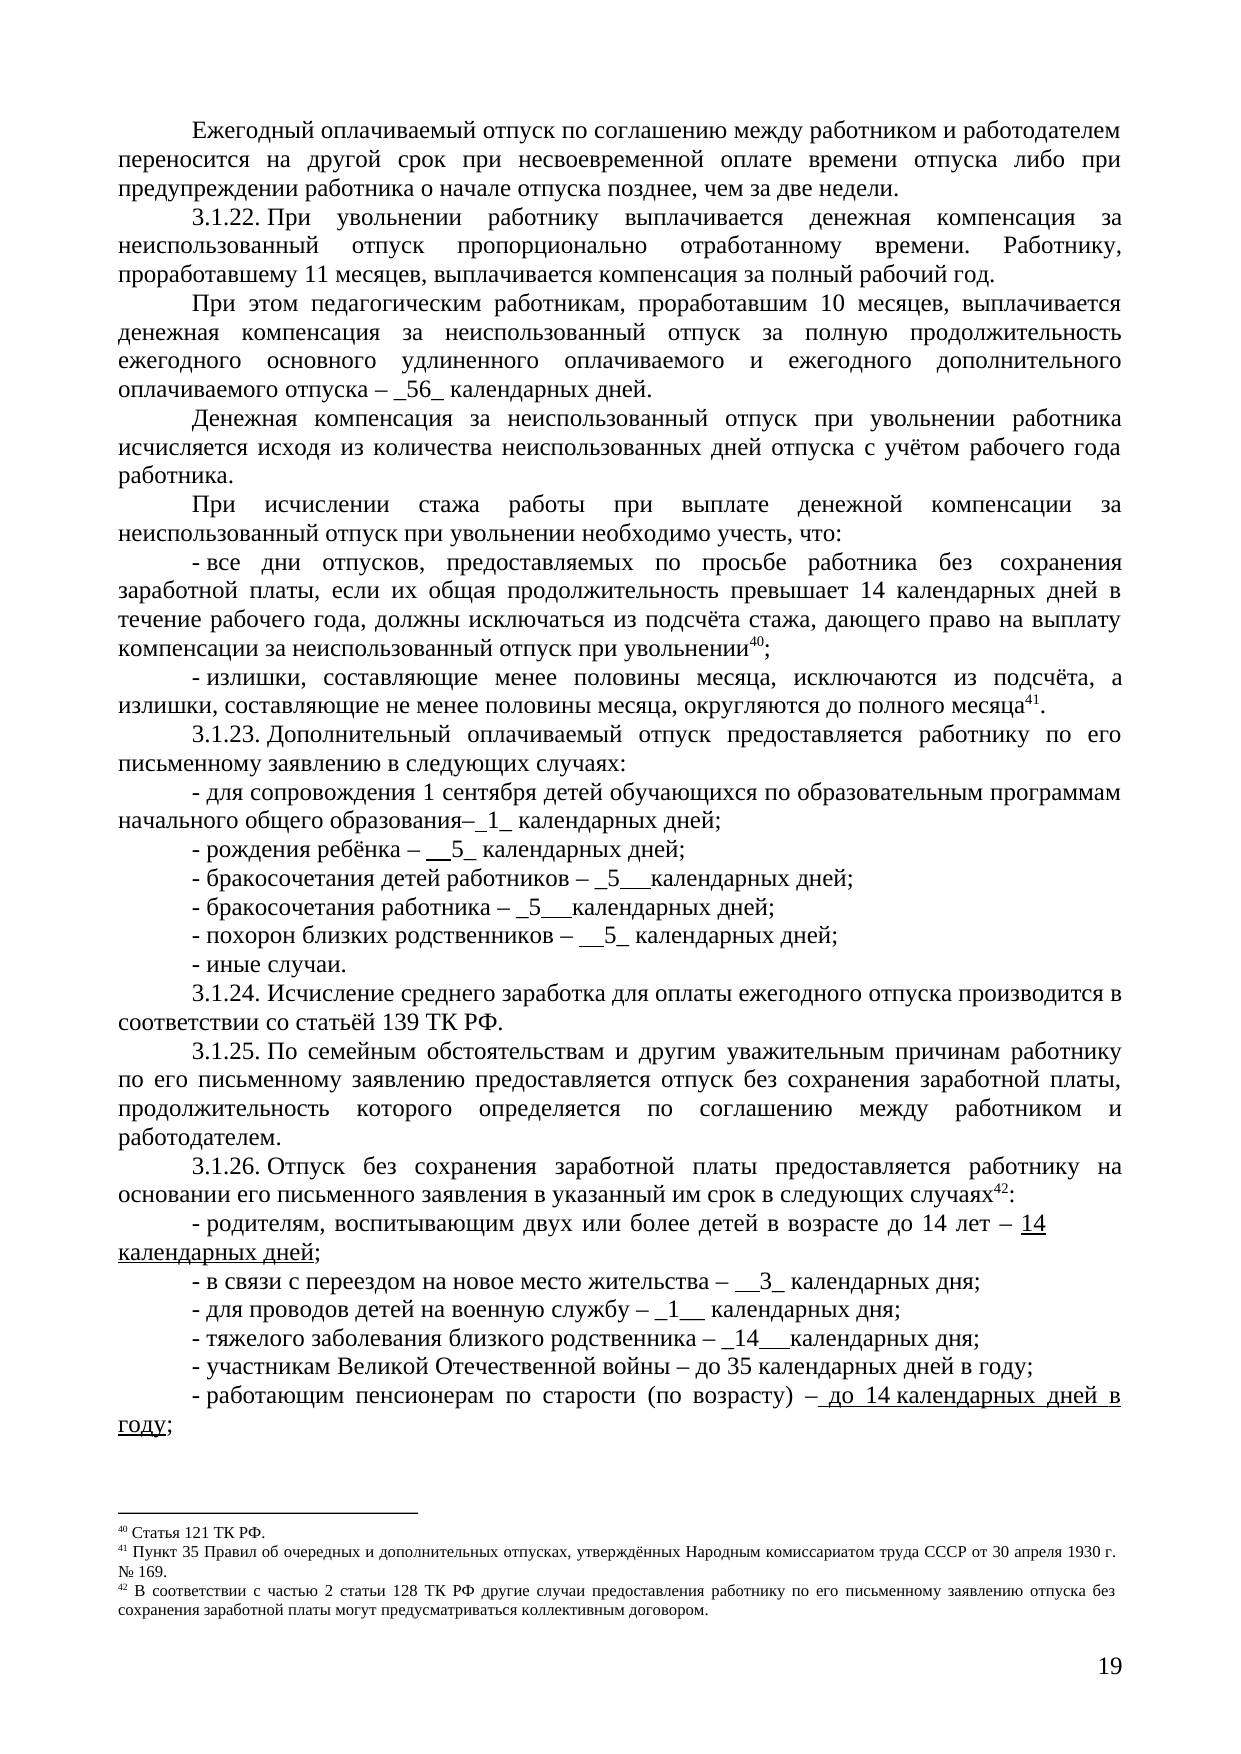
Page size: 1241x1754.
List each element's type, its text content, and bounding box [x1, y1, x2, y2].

list все дни отпусков, предоставляемых по просьбе работника без сохранения заработной платы, если их общая продолжительность превышает 14 календарных дней в течение рабочего года, должны исключаться из подсчёта стажа, дающего право на выплату компенсации за неиспользованный отпуск при увольнении40; [118, 547, 1122, 662]
list При увольнении работнику выплачивается денежная компенсация за неиспользованный отпуск пропорционально отработанному времени. Работнику, проработавшему 11 месяцев, выплачивается компенсация за полный рабочий год. [118, 202, 1122, 288]
list рождения ребёнка – 5_ календарных дней; [192, 834, 1196, 863]
list родителям, воспитывающим двух или более детей в возрасте до 14 лет – 14 календарных дней; [118, 1208, 1122, 1266]
list тяжелого заболевания близкого родственника – _14 календарных дня; [192, 1323, 1196, 1352]
list для сопровождения 1 сентября детей обучающихся по образовательным программам начального общего образования– 1_ календарных дней; [118, 777, 1122, 834]
list иные случаи. [192, 949, 1196, 978]
list Отпуск без сохранения заработной платы предоставляется работнику на основании его письменного заявления в указанный им срок в следующих случаях42: [118, 1151, 1122, 1208]
list для проводов детей на военную службу – _1__ календарных дня; [192, 1294, 1196, 1323]
text 41 Пункт 35 Правил об очередных и дополнительных отпусках, утверждённых Народным комиссариатом труда СССР от 30 апреля 1930 г. [118, 1543, 1196, 1562]
text 40 Статья 121 ТК РФ. [118, 1523, 1196, 1542]
list похорон близких родственников – 5_ календарных дней; [192, 921, 1196, 949]
list излишки, составляющие менее половины месяца, исключаются из подсчёта, а излишки, составляющие не менее половины месяца, округляются до полного месяца41. [118, 662, 1122, 719]
text году; [118, 1409, 1196, 1438]
text При исчислении стажа работы при выплате денежной компенсации за неиспользованный отпуск при увольнении необходимо учесть, что: [118, 489, 1122, 547]
text При этом педагогическим работникам, проработавшим 10 месяцев, выплачивается денежная компенсация за неиспользованный отпуск за полную продолжительность ежегодного основного удлиненного оплачиваемого и ежегодного дополнительного оплачиваемого отпуска – _56_ календарных дней. [118, 288, 1122, 403]
list участникам Великой Отечественной войны – до 35 календарных дней в году; [192, 1352, 1196, 1381]
list работающим пенсионерам по старости (по возрасту) – до 14 календарных дней в [192, 1381, 1196, 1409]
text 42 В соответствии с частью 2 статьи 128 ТК РФ другие случаи предоставления работнику по его письменному заявлению отпуска без сохранения заработной платы могут предусматриваться коллективным договором. [118, 1581, 1122, 1619]
list бракосочетания детей работников – _5 календарных дней; [192, 863, 1196, 892]
list По семейным обстоятельствам и другим уважительным причинам работнику по его письменному заявлению предоставляется отпуск без сохранения заработной платы, продолжительность которого определяется по соглашению между работником и работодателем. [118, 1036, 1122, 1151]
text № 169. [118, 1562, 1196, 1581]
text Денежная компенсация за неиспользованный отпуск при увольнении работника исчисляется исходя из количества неиспользованных дней отпуска с учётом рабочего года работника. [118, 403, 1122, 489]
list Исчисление среднего заработка для оплаты ежегодного отпуска производится в соответствии со статьёй 139 ТК РФ. [118, 978, 1122, 1036]
list в связи с переездом на новое место жительства – 3_ календарных дня; [192, 1266, 1196, 1294]
list бракосочетания работника – _5 календарных дней; [192, 892, 1196, 921]
list Дополнительный оплачиваемый отпуск предоставляется работнику по его письменному заявлению в следующих случаях: [118, 719, 1122, 777]
text Ежегодный оплачиваемый отпуск по соглашению между работником и работодателем переносится на другой срок при несвоевременной оплате времени отпуска либо при предупреждении работника о начале отпуска позднее, чем за две недели. [118, 115, 1122, 202]
